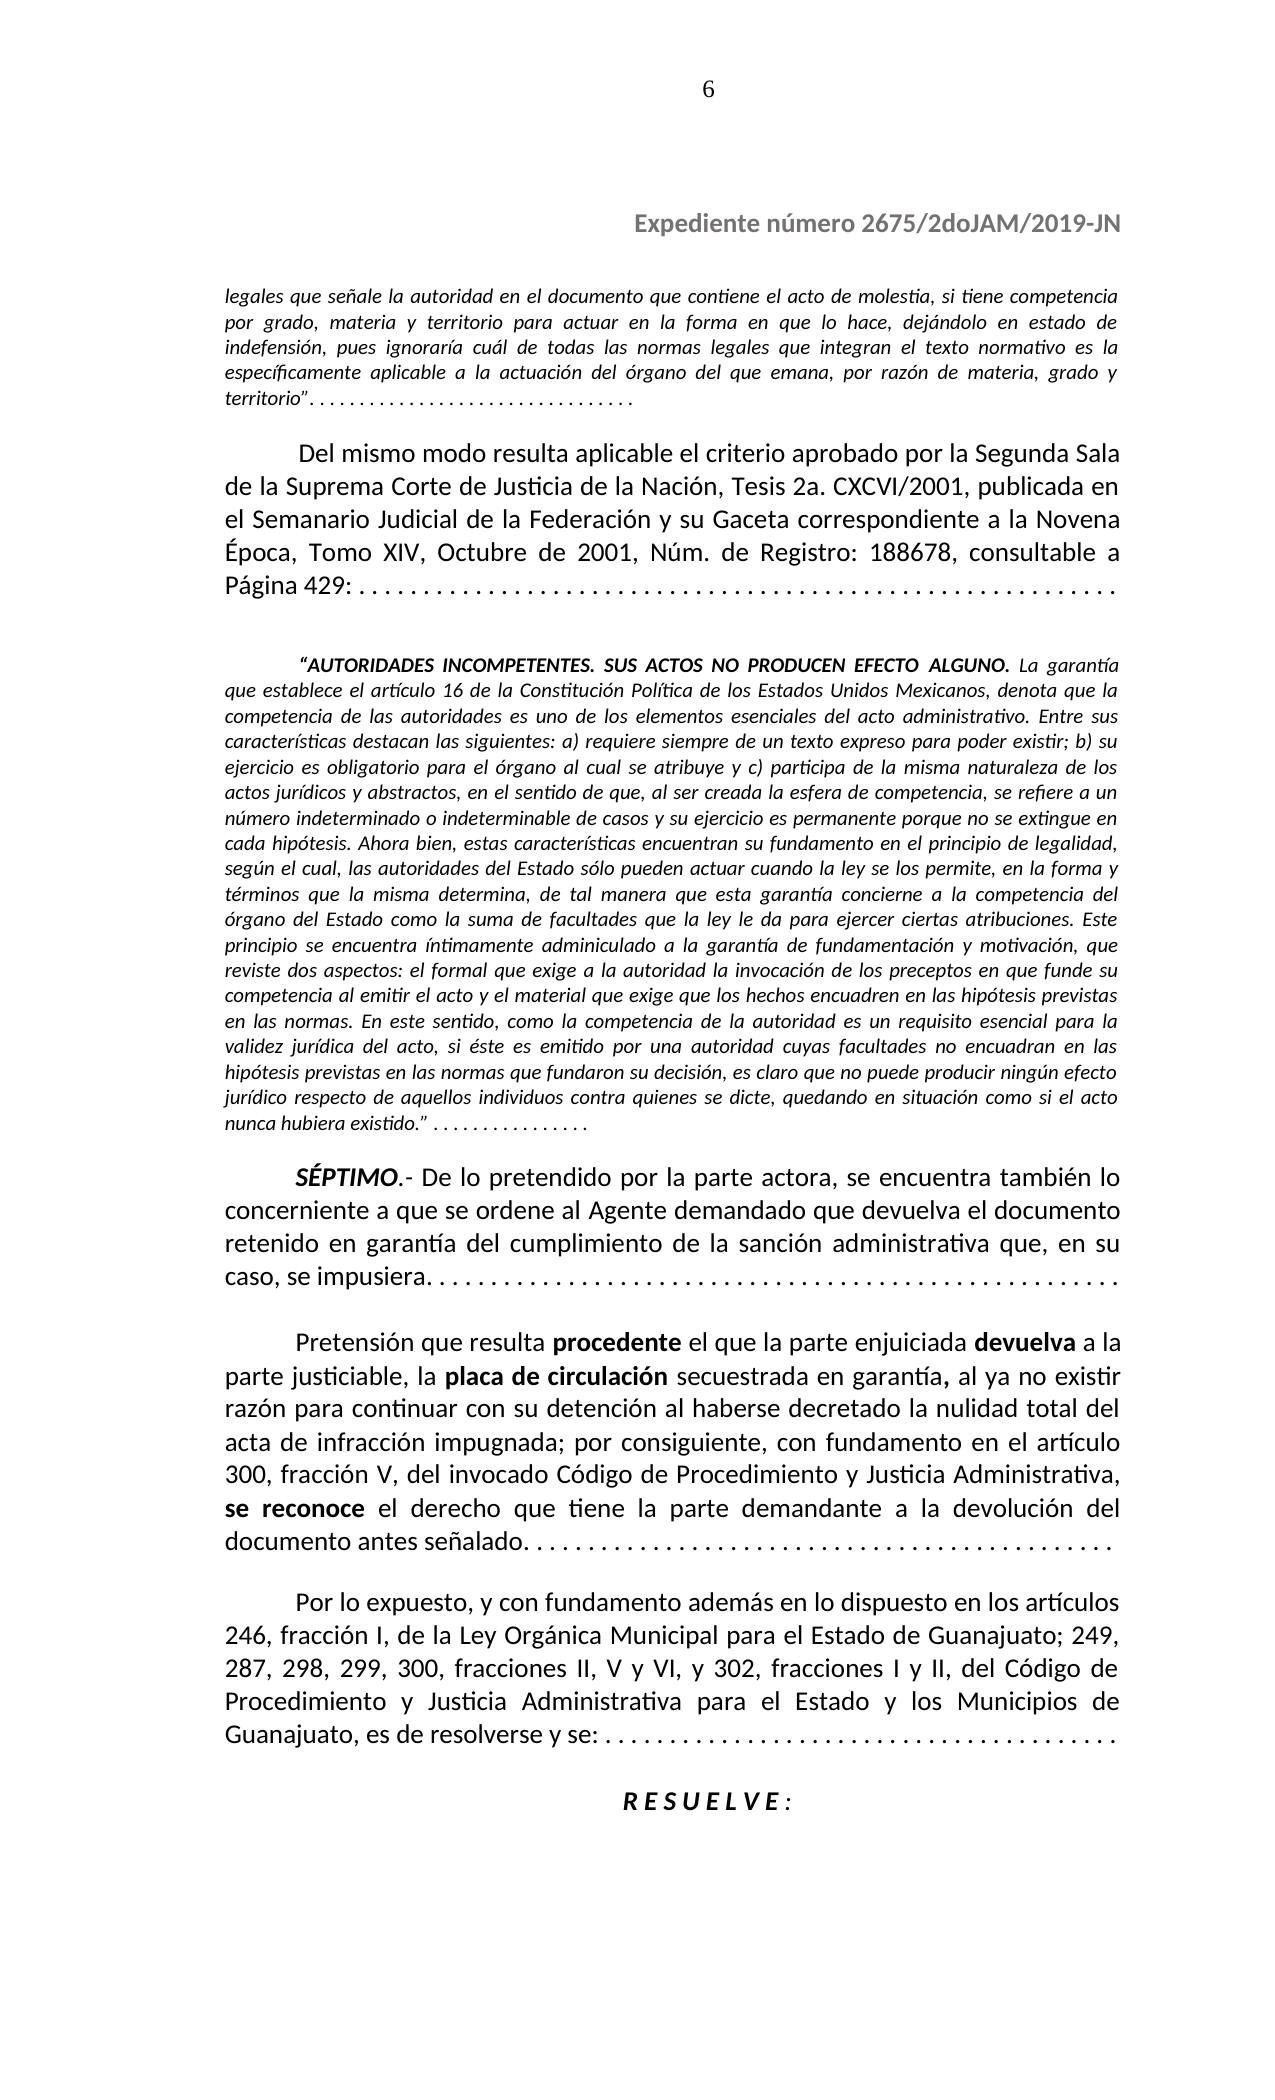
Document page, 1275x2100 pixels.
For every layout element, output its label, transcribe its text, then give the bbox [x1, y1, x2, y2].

text Pretensión que resulta procedente el que la parte enjuiciada devuelva a la parte justiciable, la placa de circulación secuestrada en garantía, al ya no existir razón para continuar con su detención al haberse decretado la nulidad total del acta de infracción impugnada; por consiguiente, con fundamento en el artículo 300, fracción V, del invocado Código de Procedimiento y Justicia Administrativa, se reconoce el derecho que tiene la parte demandante a la devolución del documento antes señalado. . . . . . . . . . . . . . . . . . . . . . . . . . . . . . . . . . . . . . . . . . . . . . [224, 1326, 1121, 1557]
text Del mismo modo resulta aplicable el criterio aprobado por la Segunda Sala de la Suprema Corte de Justicia de la Nación, Tesis 2a. CXCVI/2001, publicada en el Semanario Judicial de la Federación y su Gaceta correspondiente a la Novena Época, Tomo XIV, Octubre de 2001, Núm. de Registro: 188678, consultable a Página 429: . . . . . . . . . . . . . . . . . . . . . . . . . . . . . . . . . . . . . . . . . . . . . . . . . . . . . . . . . . . [224, 436, 1121, 601]
text SÉPTIMO.- De lo pretendido por la parte actora, se encuentra también lo concerniente a que se ordene al Agente demandado que devuelva el documento retenido en garantía del cumplimiento de la sanción administrativa que, en su caso, se impusiera. . . . . . . . . . . . . . . . . . . . . . . . . . . . . . . . . . . . . . . . . . . . . . . . . . . . . . [224, 1161, 1121, 1293]
text Por lo expuesto, y con fundamento además en lo dispuesto en los artículos 246, fracción I, de la Ley Orgánica Municipal para el Estado de Guanajuato; 249, 287, 298, 299, 300, fracciones II, V y VI, y 302, fracciones I y II, del Código de Procedimiento y Justicia Administrativa para el Estado y los Municipios de Guanajuato, es de resolverse y se: . . . . . . . . . . . . . . . . . . . . . . . . . . . . . . . . . . . . . . . . [224, 1586, 1121, 1751]
text “AUTORIDADES INCOMPETENTES. SUS ACTOS NO PRODUCEN EFECTO ALGUNO. La garantía que establece el artículo 16 de la Constitución Política de los Estados Unidos Mexicanos, denota que la competencia de las autoridades es uno de los elementos esenciales del acto administrativo. Entre sus características destacan las siguientes: a) requiere siempre de un texto expreso para poder existir; b) su ejercicio es obligatorio para el órgano al cual se atribuye y c) participa de la misma naturaleza de los actos jurídicos y abstractos, en el sentido de que, al ser creada la esfera de competencia, se refiere a un número indeterminado o indeterminable de casos y su ejercicio es permanente porque no se extingue en cada hipótesis. Ahora bien, estas características encuentran su fundamento en el principio de legalidad, según el cual, las autoridades del Estado sólo pueden actuar cuando la ley se los permite, en la forma y términos que la misma determina, de tal manera que esta garantía concierne a la competencia del órgano del Estado como la suma de facultades que la ley le da para ejercer ciertas atribuciones. Este principio se encuentra íntimamente adminiculado a la garantía de fundamentación y motivación, que reviste dos aspectos: el formal que exige a la autoridad la invocación de los preceptos en que funde su competencia al emitir el acto y el material que exige que los hechos encuadren en las hipótesis previstas en las normas. En este sentido, como la competencia de la autoridad es un requisito esencial para la validez jurídica del acto, si éste es emitido por una autoridad cuyas facultades no encuadran en las hipótesis previstas en las normas que fundaron su decisión, es claro que no puede producir ningún efecto jurídico respecto de aquellos individuos contra quienes se dicte, quedando en situación como si el acto nunca hubiera existido.” . . . . . . . . . . . . . . . . [224, 652, 1121, 1135]
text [224, 283, 1121, 411]
text R E S U E L V E : [224, 1784, 1121, 1817]
